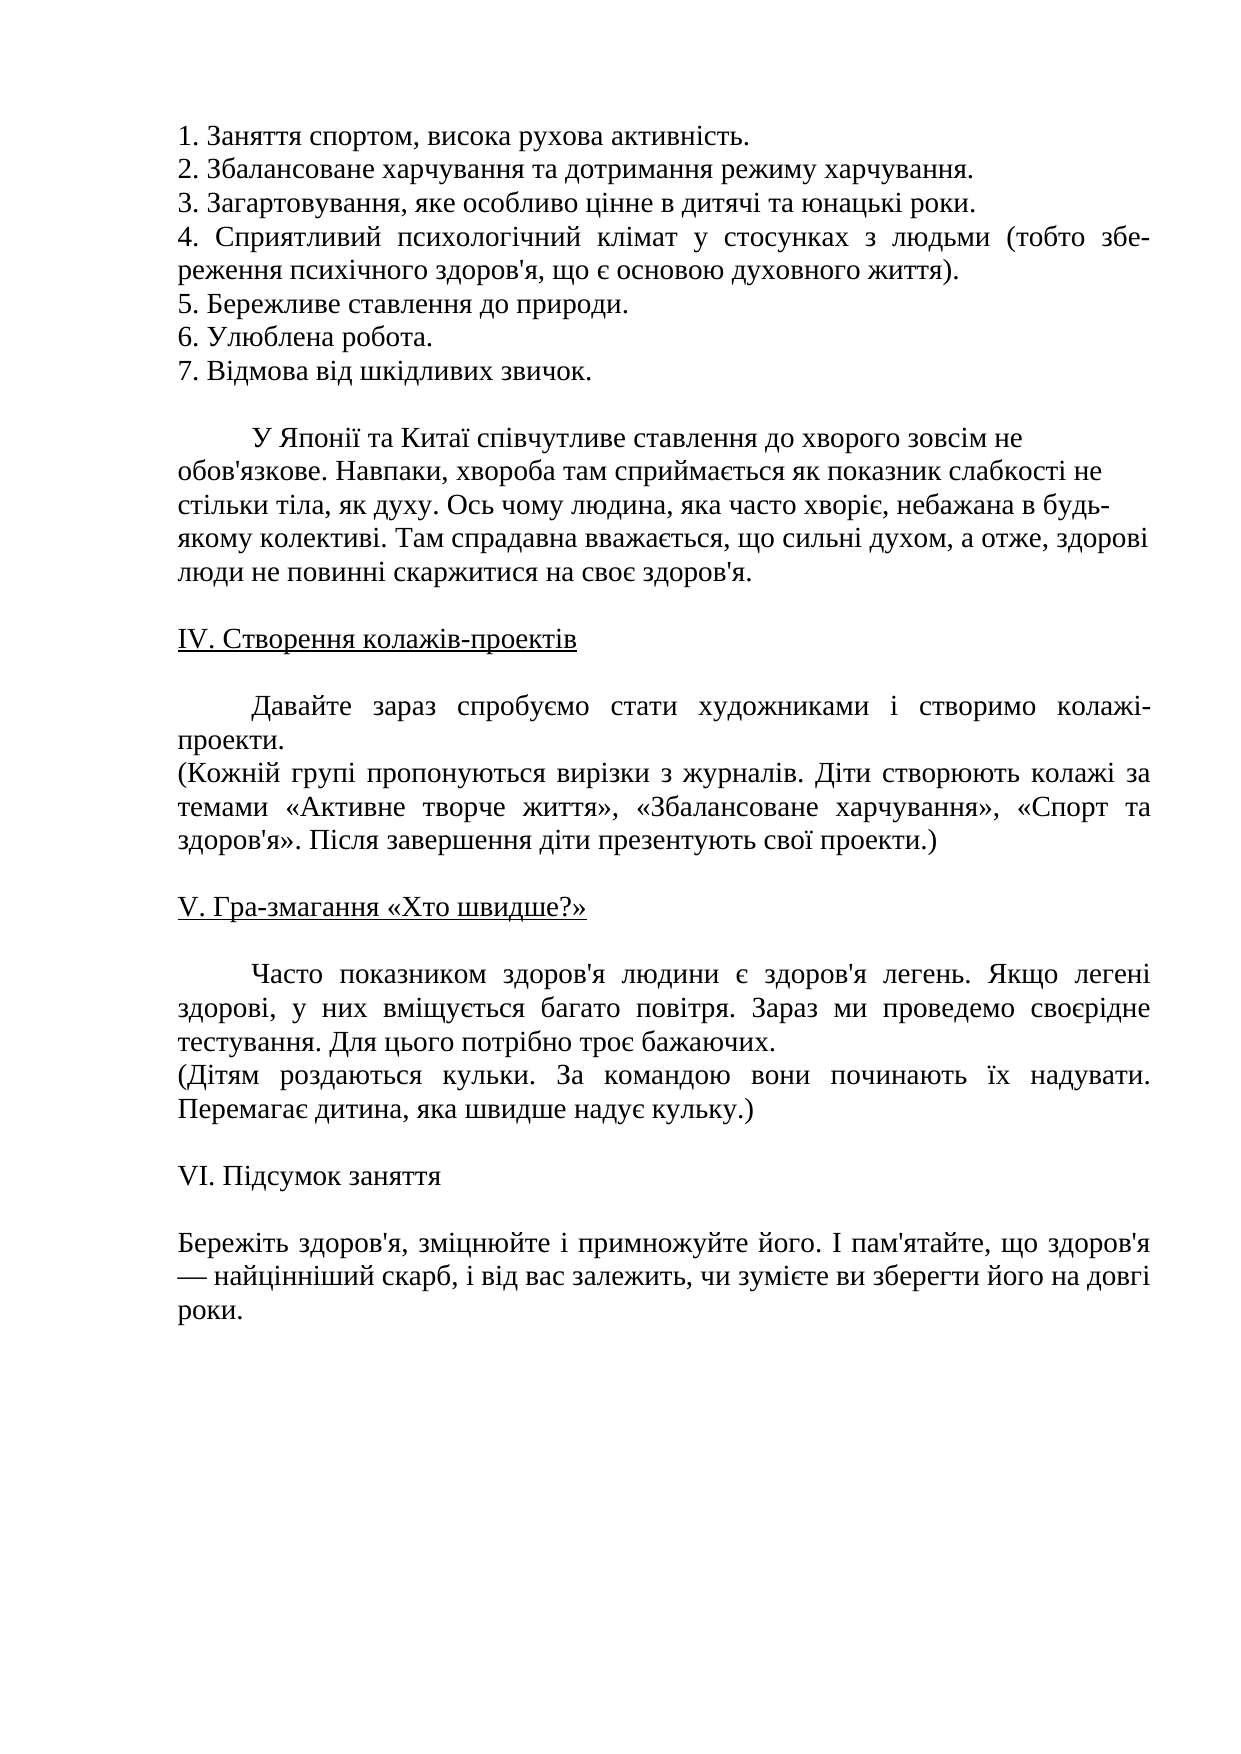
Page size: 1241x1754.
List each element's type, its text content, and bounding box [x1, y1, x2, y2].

text 1. Заняття спортом, висока рухова активність. [177, 118, 1152, 152]
text 5. Бережливе ставлення до природи. [177, 286, 1152, 319]
text 3. Загартовування, яке особливо цінне в дитячі та юнацькі роки. [177, 185, 1152, 219]
text 2. Збалансоване харчування та дотримання режиму харчування. [177, 152, 1152, 185]
text 6. Улюблена робота. [177, 319, 1152, 353]
text VI. Підсумок заняття [177, 1158, 1152, 1191]
text (Дітям роздаються кульки. За командою вони починають їх надувати. Перемагає дитина, яка швидше надує кульку.) [177, 1057, 1152, 1124]
text 7. Відмова від шкідливих звичок. [177, 353, 1152, 386]
text (Кожній групі пропонуються вирізки з журналів. Діти створюють колажі за темами «Активне творче життя», «Збалансоване харчування», «Спорт та здоров'я». Після завершення діти презентують свої проекти.) [177, 755, 1152, 856]
text Давайте зараз спробуємо стати художниками і створимо колажі-проекти. [177, 688, 1152, 755]
text Бережіть здоров'я, зміцнюйте і примножуйте його. І пам'ятайте, що здоров'я — найцінніший скарб, і від вас залежить, чи зумієте ви зберегти його на довгі роки. [177, 1225, 1152, 1326]
text IV. Створення колажів-проектів [177, 621, 1152, 655]
text V. Гра-змагання «Хто швидше?» [177, 889, 1152, 923]
text 4. Сприятливий психологічний клімат у стосунках з людьми (тобто збе-реження психічного здоров'я, що є основою духовного життя). [177, 219, 1152, 286]
text Часто показником здоров'я людини є здоров'я легень. Якщо легені здорові, у них вміщується багато повітря. Зараз ми проведемо своєрідне тестування. Для цього потрібно троє бажаючих. [177, 957, 1152, 1057]
text У Японії та Китаї співчутливе ставлення до хворого зовсім не обов'язкове. Навпаки, хвороба там сприймається як показник слабкості не стільки тіла, як духу. Ось чому людина, яка часто хворіє, небажана в будь-якому колективі. Там спрадавна вважається, що сильні духом, а отже, здорові люди не повинні скаржитися на своє здоров'я. [177, 420, 1152, 588]
